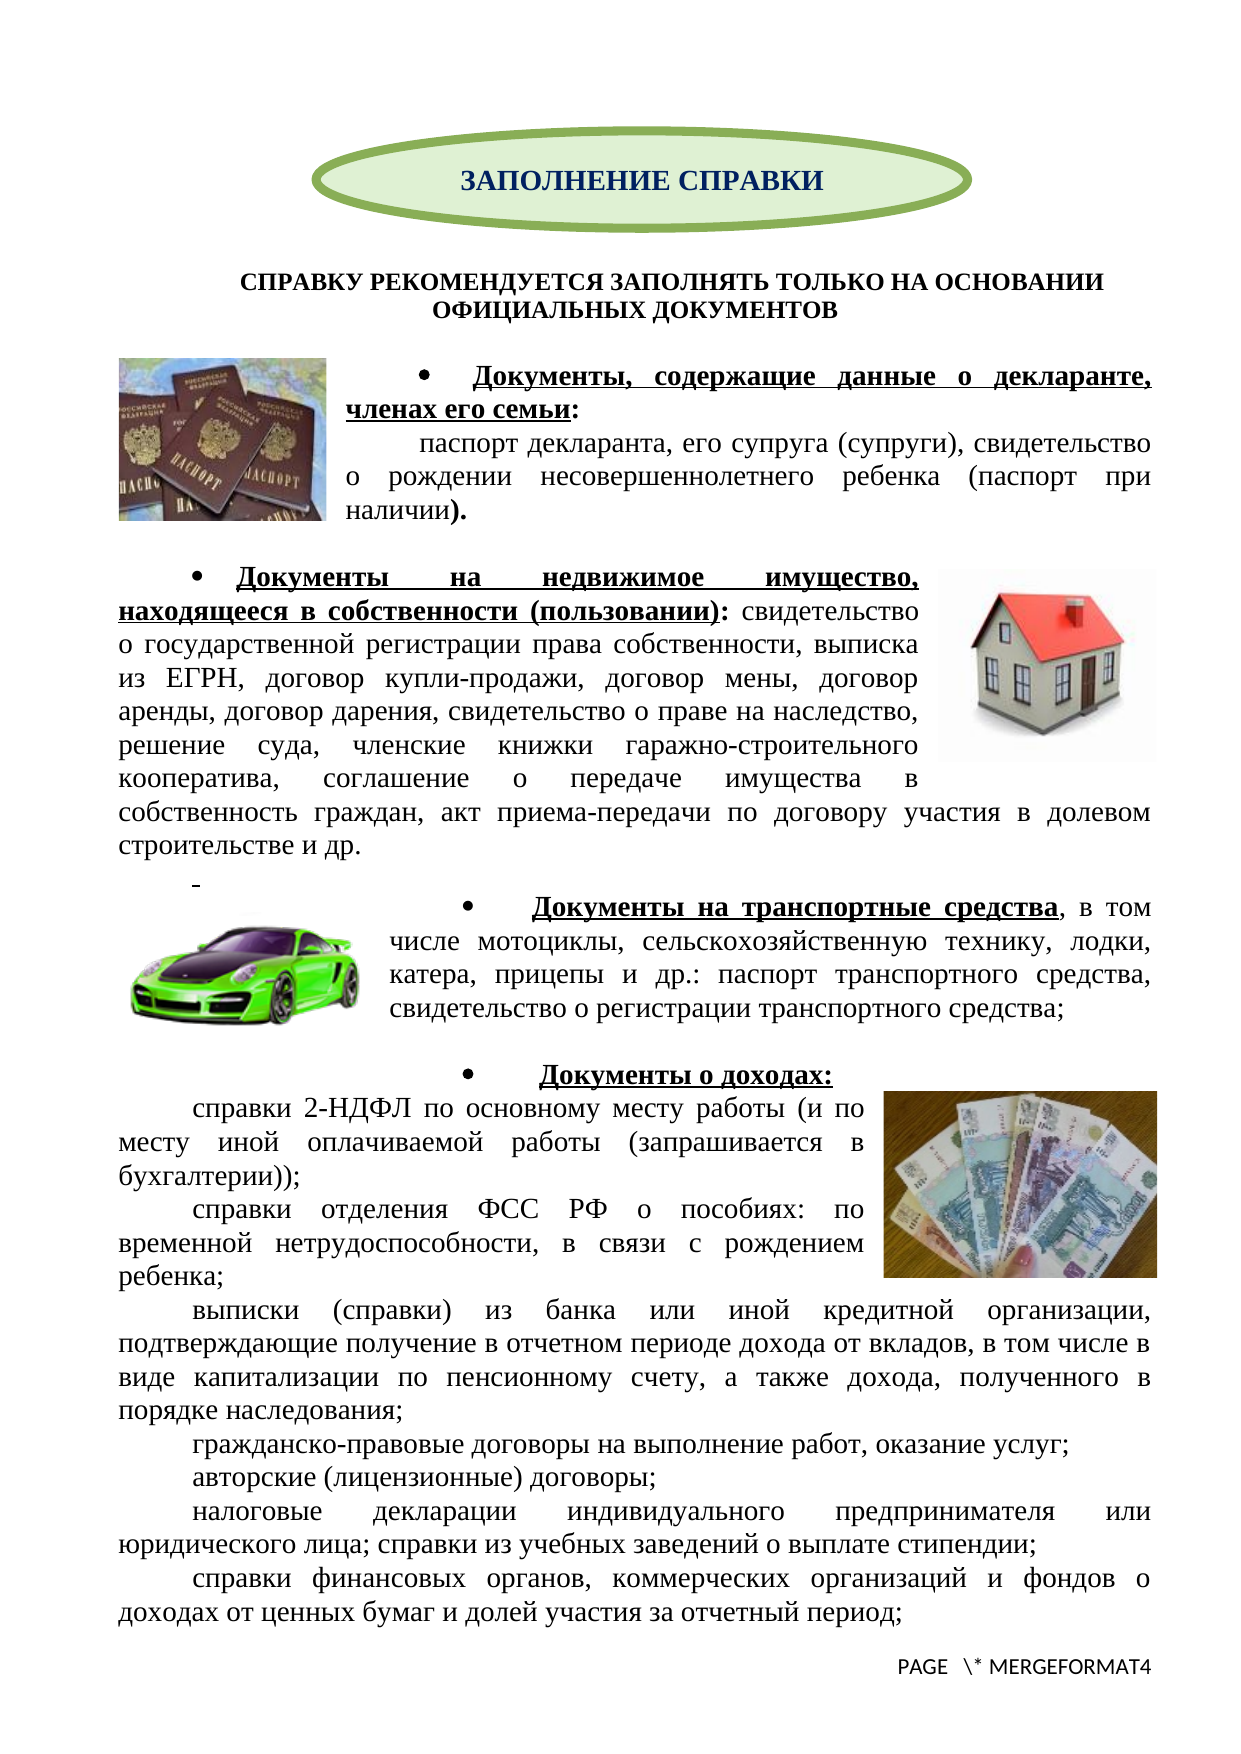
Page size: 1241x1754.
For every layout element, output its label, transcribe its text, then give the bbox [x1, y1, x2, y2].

picture [883, 1091, 1158, 1278]
text справки 2-НДФЛ по основному месту работы (и по месту иной оплачиваемой работы (запрашивается в бухгалтерии)); [118, 1091, 883, 1191]
text паспорт декларанта, его супруга (супруги), свидетельство о рождении несовершеннолетнего ребенка (паспорт при наличии). [118, 425, 1152, 526]
text выписки (справки) из банка или иной кредитной организации, подтверждающие получение в отчетном периоде дохода от вкладов, в том числе в виде капитализации по пенсионному счету, а также дохода, полученного в порядке наследования; [118, 1292, 1152, 1426]
text СПРАВКУ РЕКОМЕНДУЕТСЯ ЗАПОЛНЯТЬ ТОЛЬКО НА ОСНОВАНИИ ОФИЦИАЛЬНЫХ ДОКУМЕНТОВ [118, 267, 1152, 324]
text налоговые декларации индивидуального предпринимателя или юридического лица; справки из учебных заведений о выплате стипендии; [118, 1493, 1152, 1560]
picture [938, 569, 1157, 762]
picture [118, 895, 371, 1064]
list Документы на транспортные средства, в том числе мотоциклы, сельскохозяйственную технику, лодки, катера, прицепы и др.: паспорт транспортного средства, свидетельство о регистрации транспортного средства; [118, 889, 1152, 1023]
text справки отделения ФСС РФ о пособиях: по временной нетрудоспособности, в связи с рождением ребенка; [118, 1191, 1152, 1292]
list Документы, содержащие данные о декларанте, членах его семьи: [327, 358, 1152, 425]
list Документы на недвижимое имущество, находящееся в собственности (пользовании): свидетельство о государственной регистрации права собственности, выписка из ЕГРН, договор купли-продажи, договор мены, договор аренды, договор дарения, свидетельство о праве на наследство, решение суда, членские книжки гаражно-строительного кооператива, соглашение о передаче имущества в собственность граждан, акт приема-передачи по договору участия в долевом строительстве и др. [118, 559, 1152, 861]
picture [118, 358, 327, 521]
text гражданско-правовые договоры на выполнение работ, оказание услуг; [118, 1426, 1152, 1459]
list Документы о доходах: [118, 1057, 1152, 1091]
text справки финансовых органов, коммерческих организаций и фондов о доходах от ценных бумаг и долей участия за отчетный период; [118, 1560, 1152, 1627]
text авторские (лицензионные) договоры; [118, 1459, 1152, 1493]
